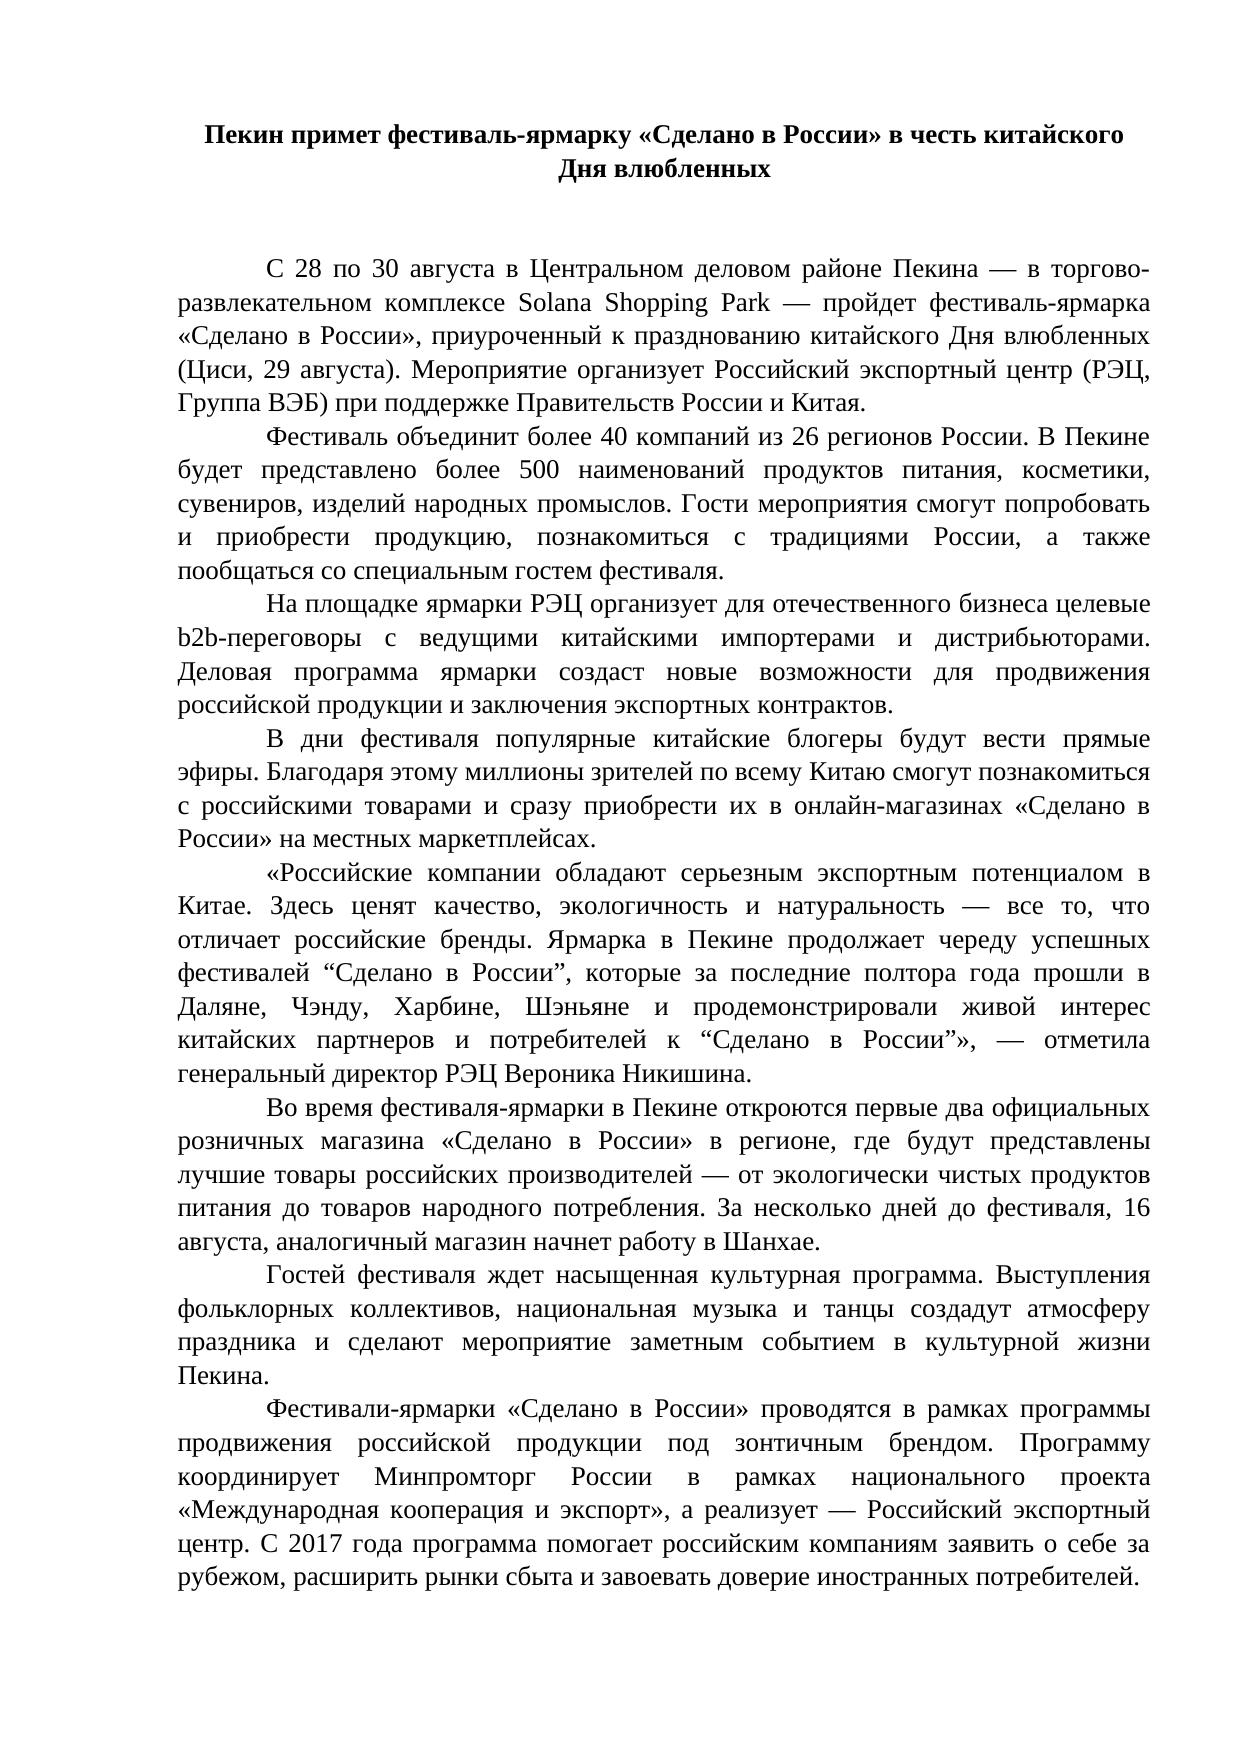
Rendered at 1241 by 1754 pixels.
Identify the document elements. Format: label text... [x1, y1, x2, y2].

text Фестиваль объединит более 40 компаний из 26 регионов России. В Пекине будет представлено более 500 наименований продуктов питания, косметики, сувениров, изделий народных промыслов. Гости мероприятия смогут попробовать и приобрести продукцию, познакомиться с традициями России, а также пообщаться со специальным гостем фестиваля. [177, 420, 1152, 585]
text Во время фестиваля-ярмарки в Пекине откроются первые два официальных розничных магазина «Сделано в России» в регионе, где будут представлены лучшие товары российских производителей — от экологически чистых продуктов питания до товаров народного потребления. За несколько дней до фестиваля, 16 августа, аналогичный магазин начнет работу в Шанхае. [177, 1091, 1152, 1256]
text На площадке ярмарки РЭЦ организует для отечественного бизнеса целевые b2b-переговоры с ведущими китайскими импортерами и дистрибьюторами. Деловая программа ярмарки создаст новые возможности для продвижения российской продукции и заключения экспортных контрактов. [177, 587, 1152, 719]
text В дни фестиваля популярные китайские блогеры будут вести прямые эфиры. Благодаря этому миллионы зрителей по всему Китаю смогут познакомиться с российскими товарами и сразу приобрести их в онлайн-магазинах «Сделано в России» на местных маркетплейсах. [177, 722, 1152, 853]
text Гостей фестиваля ждет насыщенная культурная программа. Выступления фольклорных коллективов, национальная музыка и танцы создадут атмосферу праздника и сделают мероприятие заметным событием в культурной жизни Пекина. [177, 1258, 1152, 1390]
text «Российские компании обладают серьезным экспортным потенциалом в Китае. Здесь ценят качество, экологичность и натуральность — все то, что отличает российские бренды. Ярмарка в Пекине продолжает череду успешных фестивалей “Сделано в России”, которые за последние полтора года прошли в Даляне, Чэнду, Харбине, Шэньяне и продемонстрировали живой интерес китайских партнеров и потребителей к “Сделано в России”», — отметила генеральный директор РЭЦ Вероника Никишина. [177, 856, 1152, 1088]
text Фестивали-ярмарки «Сделано в России» проводятся в рамках программы продвижения российской продукции под зонтичным брендом. Программу координирует Минпромторг России в рамках национального проекта «Международная кооперация и экспорт», а реализует — Российский экспортный центр. С 2017 года программа помогает российским компаниям заявить о себе за рубежом, расширить рынки сбыта и завоевать доверие иностранных потребителей. [177, 1392, 1152, 1591]
text С 28 по 30 августа в Центральном деловом районе Пекина — в торгово-развлекательном комплексе Solana Shopping Park — пройдет фестиваль-ярмарка «Сделано в России», приуроченный к празднованию китайского Дня влюбленных (Циси, 29 августа). Мероприятие организует Российский экспортный центр (РЭЦ, Группа ВЭБ) при поддержке Правительств России и Китая. [177, 252, 1152, 417]
text Пекин примет фестиваль-ярмарку «Сделано в России» в честь китайского Дня влюбленных [177, 118, 1152, 183]
